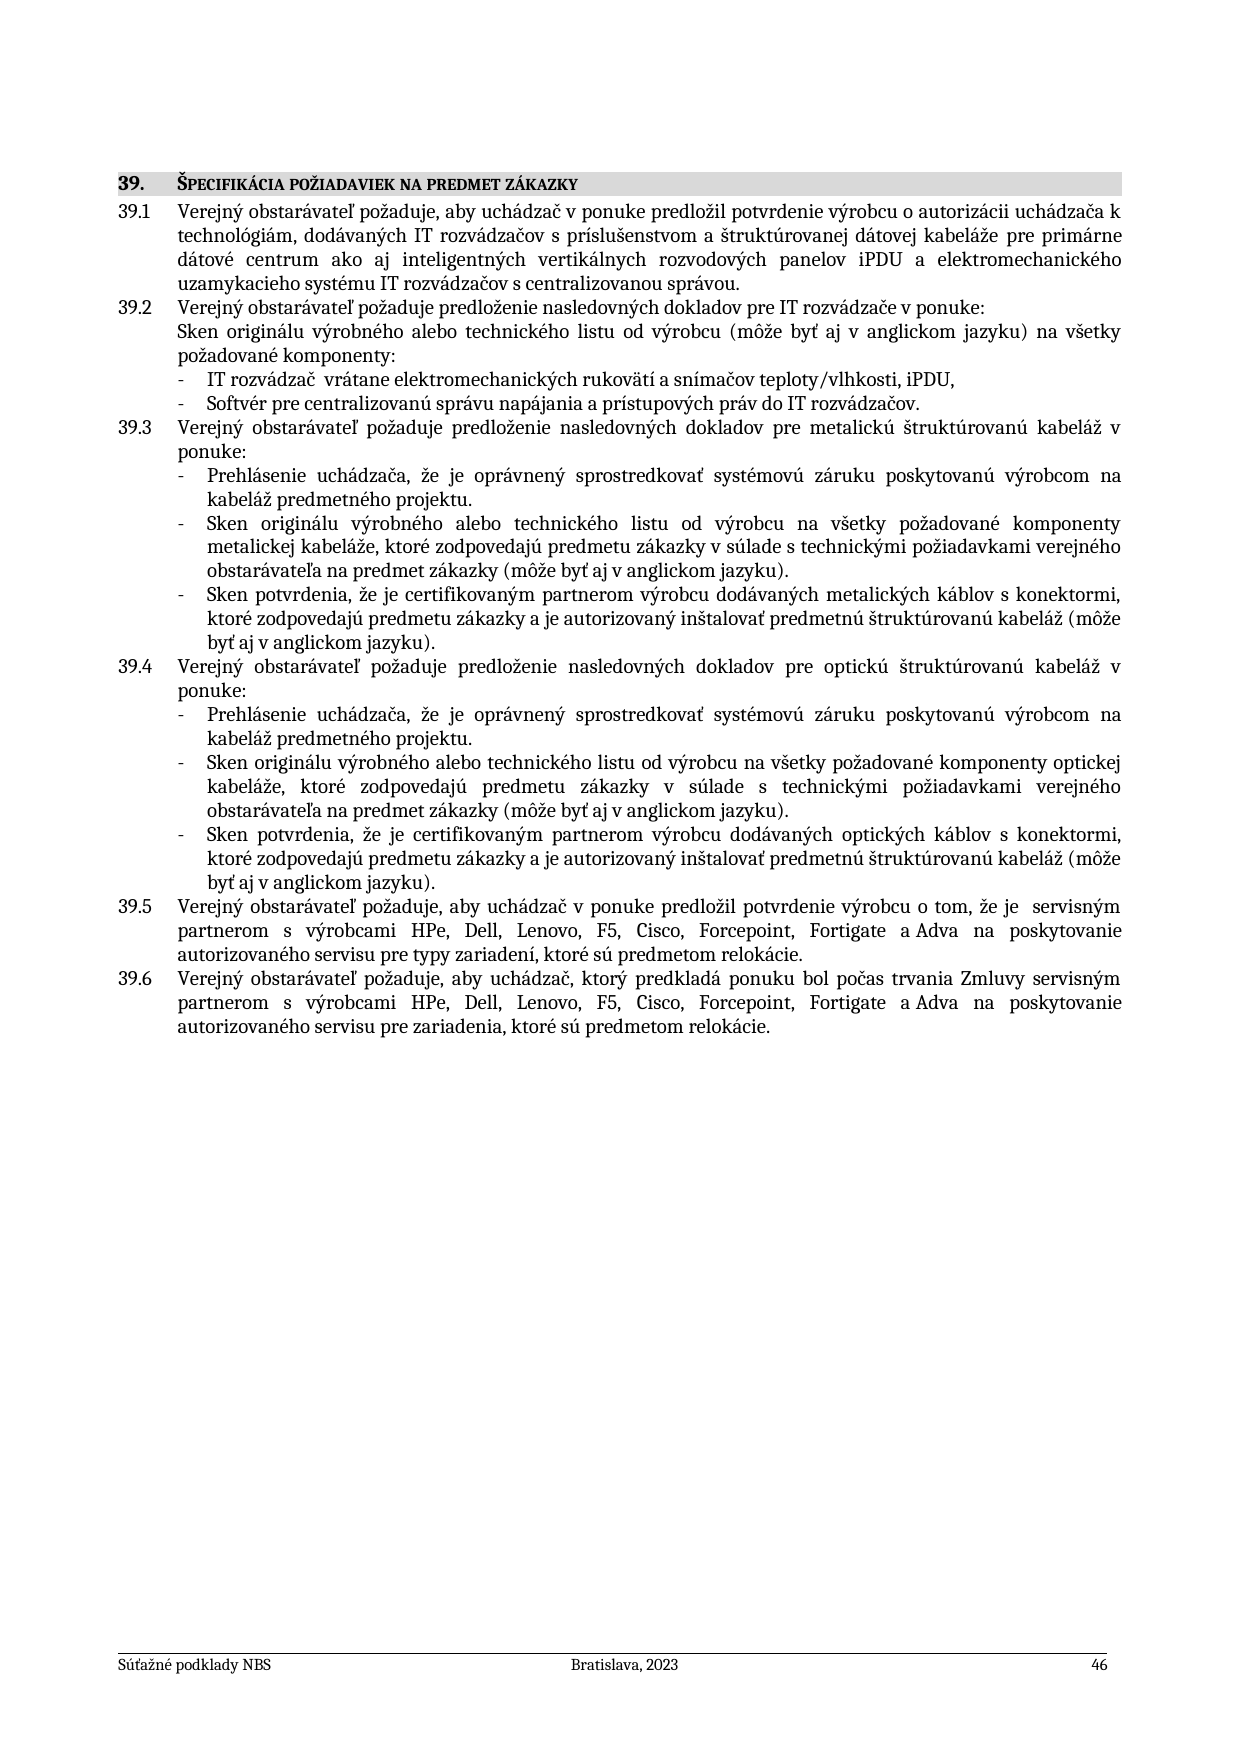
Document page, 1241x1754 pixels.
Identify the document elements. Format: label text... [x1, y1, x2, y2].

text Sken originálu výrobného alebo technického listu od výrobcu (môže byť aj v anglickom jazyku) na všetky požadované komponenty: [177, 319, 1122, 367]
list Špecifikácia požiadaviek na predmet zákazky [118, 172, 1122, 196]
list Verejný obstarávateľ požaduje predloženie nasledovných dokladov pre optickú štruktúrovanú kabeláž v ponuke: [118, 655, 1122, 703]
list Verejný obstarávateľ požaduje, aby uchádzač, ktorý predkladá ponuku bol počas trvania Zmluvy servisným partnerom s výrobcami HPe, Dell, Lenovo, F5, Cisco, Forcepoint, Fortigate a Adva na poskytovanie autorizovaného servisu pre zariadenia, ktoré sú predmetom relokácie. [118, 966, 1122, 1038]
list Sken originálu výrobného alebo technického listu od výrobcu na všetky požadované komponenty optickej kabeláže, ktoré zodpovedajú predmetu zákazky v súlade s technickými požiadavkami verejného obstarávateľa na predmet zákazky (môže byť aj v anglickom jazyku). [177, 751, 1122, 823]
list Sken originálu výrobného alebo technického listu od výrobcu na všetky požadované komponenty metalickej kabeláže, ktoré zodpovedajú predmetu zákazky v súlade s technickými požiadavkami verejného obstarávateľa na predmet zákazky (môže byť aj v anglickom jazyku). [177, 511, 1122, 583]
list Sken potvrdenia, že je certifikovaným partnerom výrobcu dodávaných optických káblov s konektormi, ktoré zodpovedajú predmetu zákazky a je autorizovaný inštalovať predmetnú štruktúrovanú kabeláž (môže byť aj v anglickom jazyku). [177, 823, 1122, 894]
list Sken potvrdenia, že je certifikovaným partnerom výrobcu dodávaných metalických káblov s konektormi, ktoré zodpovedajú predmetu zákazky a je autorizovaný inštalovať predmetnú štruktúrovanú kabeláž (môže byť aj v anglickom jazyku). [177, 583, 1122, 655]
list Verejný obstarávateľ požaduje predloženie nasledovných dokladov pre IT rozvádzače v ponuke: [118, 296, 1122, 319]
list Softvér pre centralizovanú správu napájania a prístupových práv do IT rozvádzačov. [177, 391, 1122, 415]
list Prehlásenie uchádzača, že je oprávnený sprostredkovať systémovú záruku poskytovanú výrobcom na kabeláž predmetného projektu. [177, 463, 1122, 511]
list Verejný obstarávateľ požaduje, aby uchádzač v ponuke predložil potvrdenie výrobcu o tom, že je servisným partnerom s výrobcami HPe, Dell, Lenovo, F5, Cisco, Forcepoint, Fortigate a Adva na poskytovanie autorizovaného servisu pre typy zariadení, ktoré sú predmetom relokácie. [118, 894, 1122, 966]
list IT rozvádzač vrátane elektromechanických rukovätí a snímačov teploty/vlhkosti, iPDU, [177, 367, 1122, 391]
list Verejný obstarávateľ požaduje, aby uchádzač v ponuke predložil potvrdenie výrobcu o autorizácii uchádzača k technológiám, dodávaných IT rozvádzačov s príslušenstvom a štruktúrovanej dátovej kabeláže pre primárne dátové centrum ako aj inteligentných vertikálnych rozvodových panelov iPDU a elektromechanického uzamykacieho systému IT rozvádzačov s centralizovanou správou. [118, 200, 1122, 296]
list Prehlásenie uchádzača, že je oprávnený sprostredkovať systémovú záruku poskytovanú výrobcom na kabeláž predmetného projektu. [177, 703, 1122, 751]
list Verejný obstarávateľ požaduje predloženie nasledovných dokladov pre metalickú štruktúrovanú kabeláž v ponuke: [118, 415, 1122, 463]
